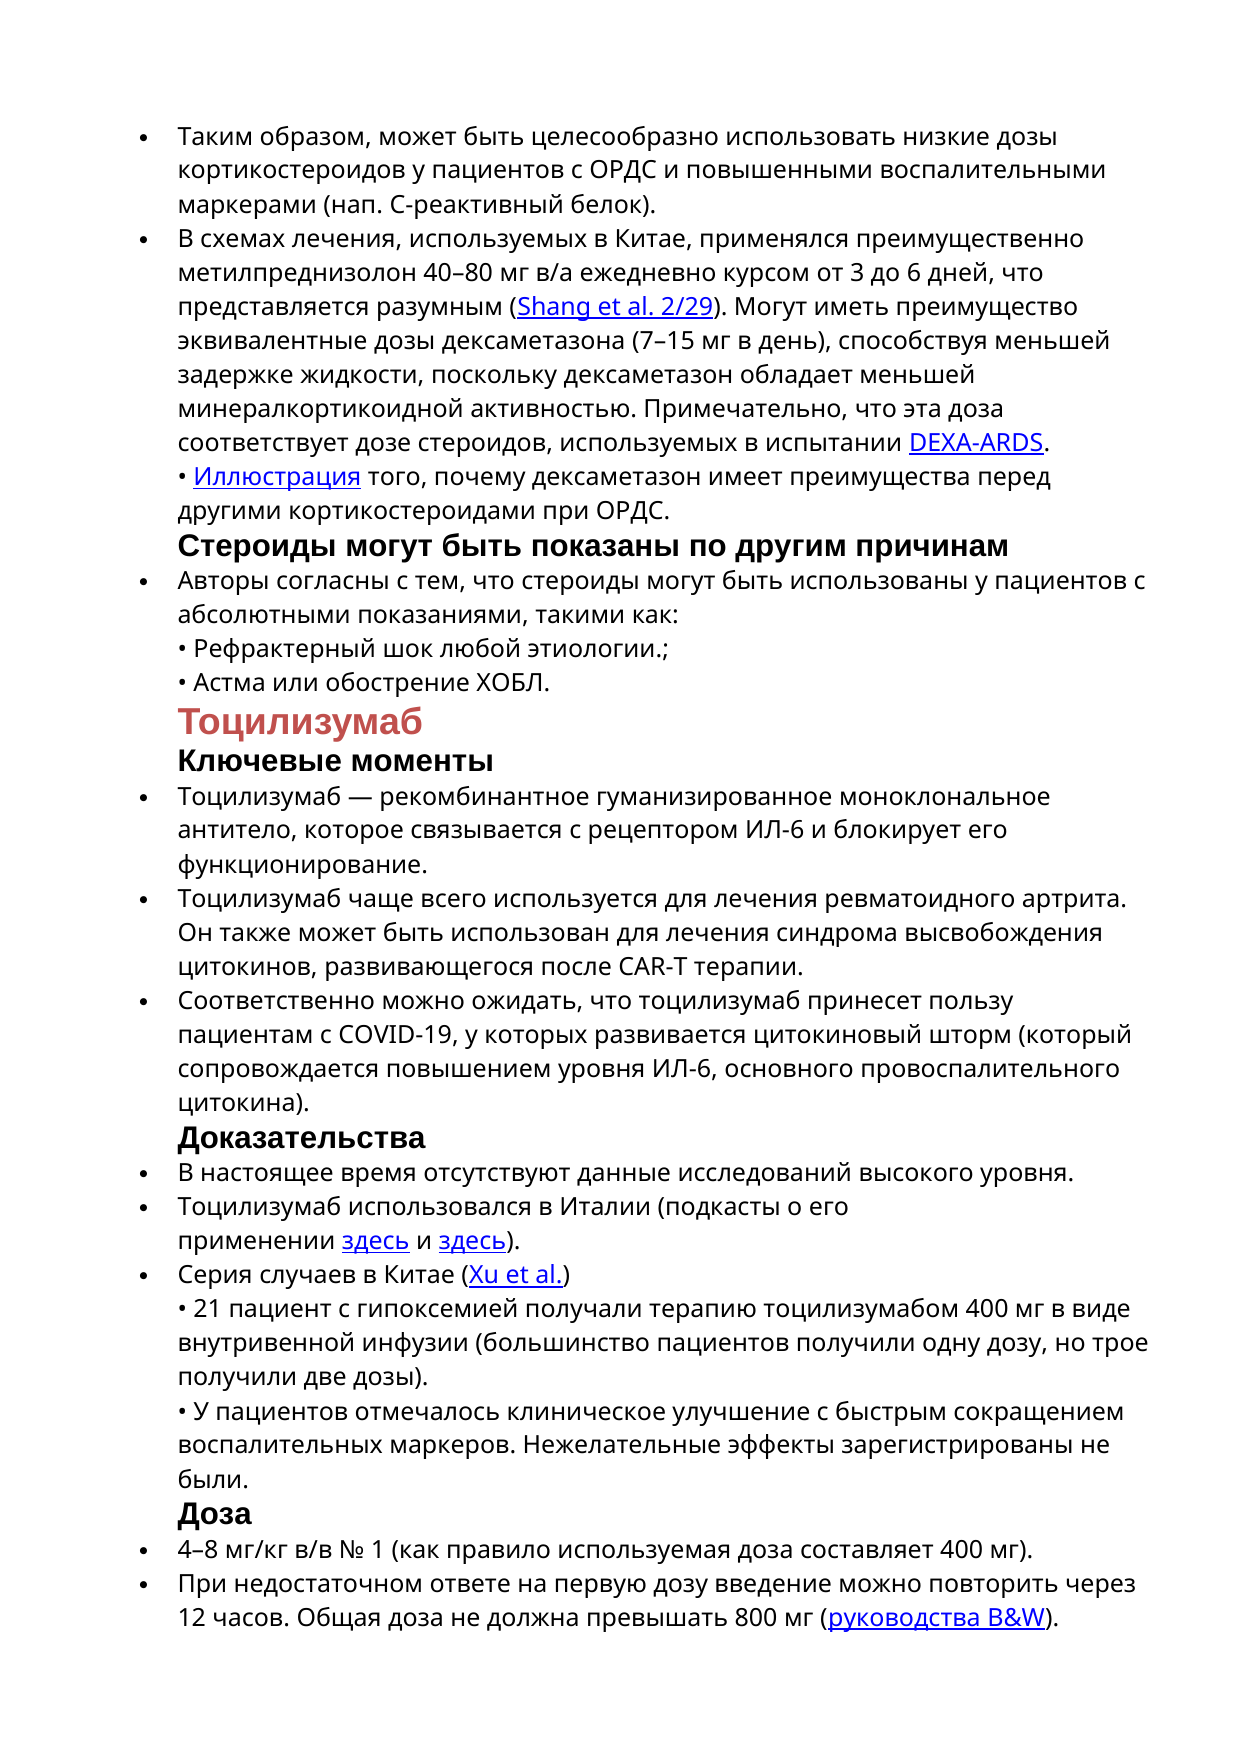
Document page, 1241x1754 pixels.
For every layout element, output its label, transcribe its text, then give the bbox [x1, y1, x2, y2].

list Тоцилизумаб использовался в Италии (подкасты о его применении здесь и здесь). [140, 1189, 1152, 1257]
list Тоцилизумаб — рекомбинантное гуманизированное моноклональное антитело, которое связывается с рецептором ИЛ-6 и блокирует его функционирование. [140, 778, 1152, 880]
list 4–8 мг/кг в/в № 1 (как правило используемая доза составляет 400 мг). [140, 1531, 1152, 1565]
list Соответственно можно ожидать, что тоцилизумаб принесет пользу пациентам с COVID-19, у которых развивается цитокиновый шторм (который сопровождается повышением уровня ИЛ-6, основного провоспалительного цитокина). [140, 982, 1152, 1119]
list В настоящее время отсутствуют данные исследований высокого уровня. [140, 1155, 1152, 1189]
list Авторы согласны с тем, что стероиды могут быть использованы у пациентов с абсолютными показаниями, такими как: • Рефрактерный шок любой этиологии.; • Астма или обострение ХОБЛ. [140, 563, 1152, 699]
text Ключевые моменты [177, 742, 1152, 778]
list В схемах лечения, используемых в Китае, применялся преимущественно метилпреднизолон 40–80 мг в/а ежедневно курсом от 3 до 6 дней, что представляется разумным (Shang et al. 2/29). Могут иметь преимущество эквивалентные дозы дексаметазона (7–15 мг в день), способствуя меньшей задержке жидкости, поскольку дексаметазон обладает меньшей минералкортикоидной активностью. Примечательно, что эта доза соответствует дозе стероидов, используемых в испытании DEXA-ARDS. • Иллюстрация того, почему дексаметазон имеет преимущества перед другими кортикостероидами при ОРДС. [140, 220, 1152, 527]
list Серия случаев в Китае (Xu et al.) • 21 пациент с гипоксемией получали терапию тоцилизумабом 400 мг в виде внутривенной инфузии (большинство пациентов получили одну дозу, но трое получили две дозы). • У пациентов отмечалось клиническое улучшение с быстрым сокращением воспалительных маркеров. Нежелательные эффекты зарегистрированы не были. [140, 1257, 1152, 1495]
list Тоцилизумаб чаще всего используется для лечения ревматоидного артрита. Он также может быть использован для лечения синдрома высвобождения цитокинов, развивающегося после CAR-T терапии. [140, 880, 1152, 982]
text Доза [177, 1495, 1152, 1531]
list Таким образом, может быть целесообразно использовать низкие дозы кортикостероидов у пациентов с ОРДС и повышенными воспалительными маркерами (нап. С-реактивный белок). [140, 118, 1152, 220]
text Стероиды могут быть показаны по другим причинам [177, 527, 1152, 563]
text Доказательства [177, 1119, 1152, 1155]
list При недостаточном ответе на первую дозу введение можно повторить через 12 часов. Общая доза не должна превышать 800 мг (руководства B&W). [140, 1565, 1152, 1633]
text Тоцилизумаб [177, 699, 1152, 742]
